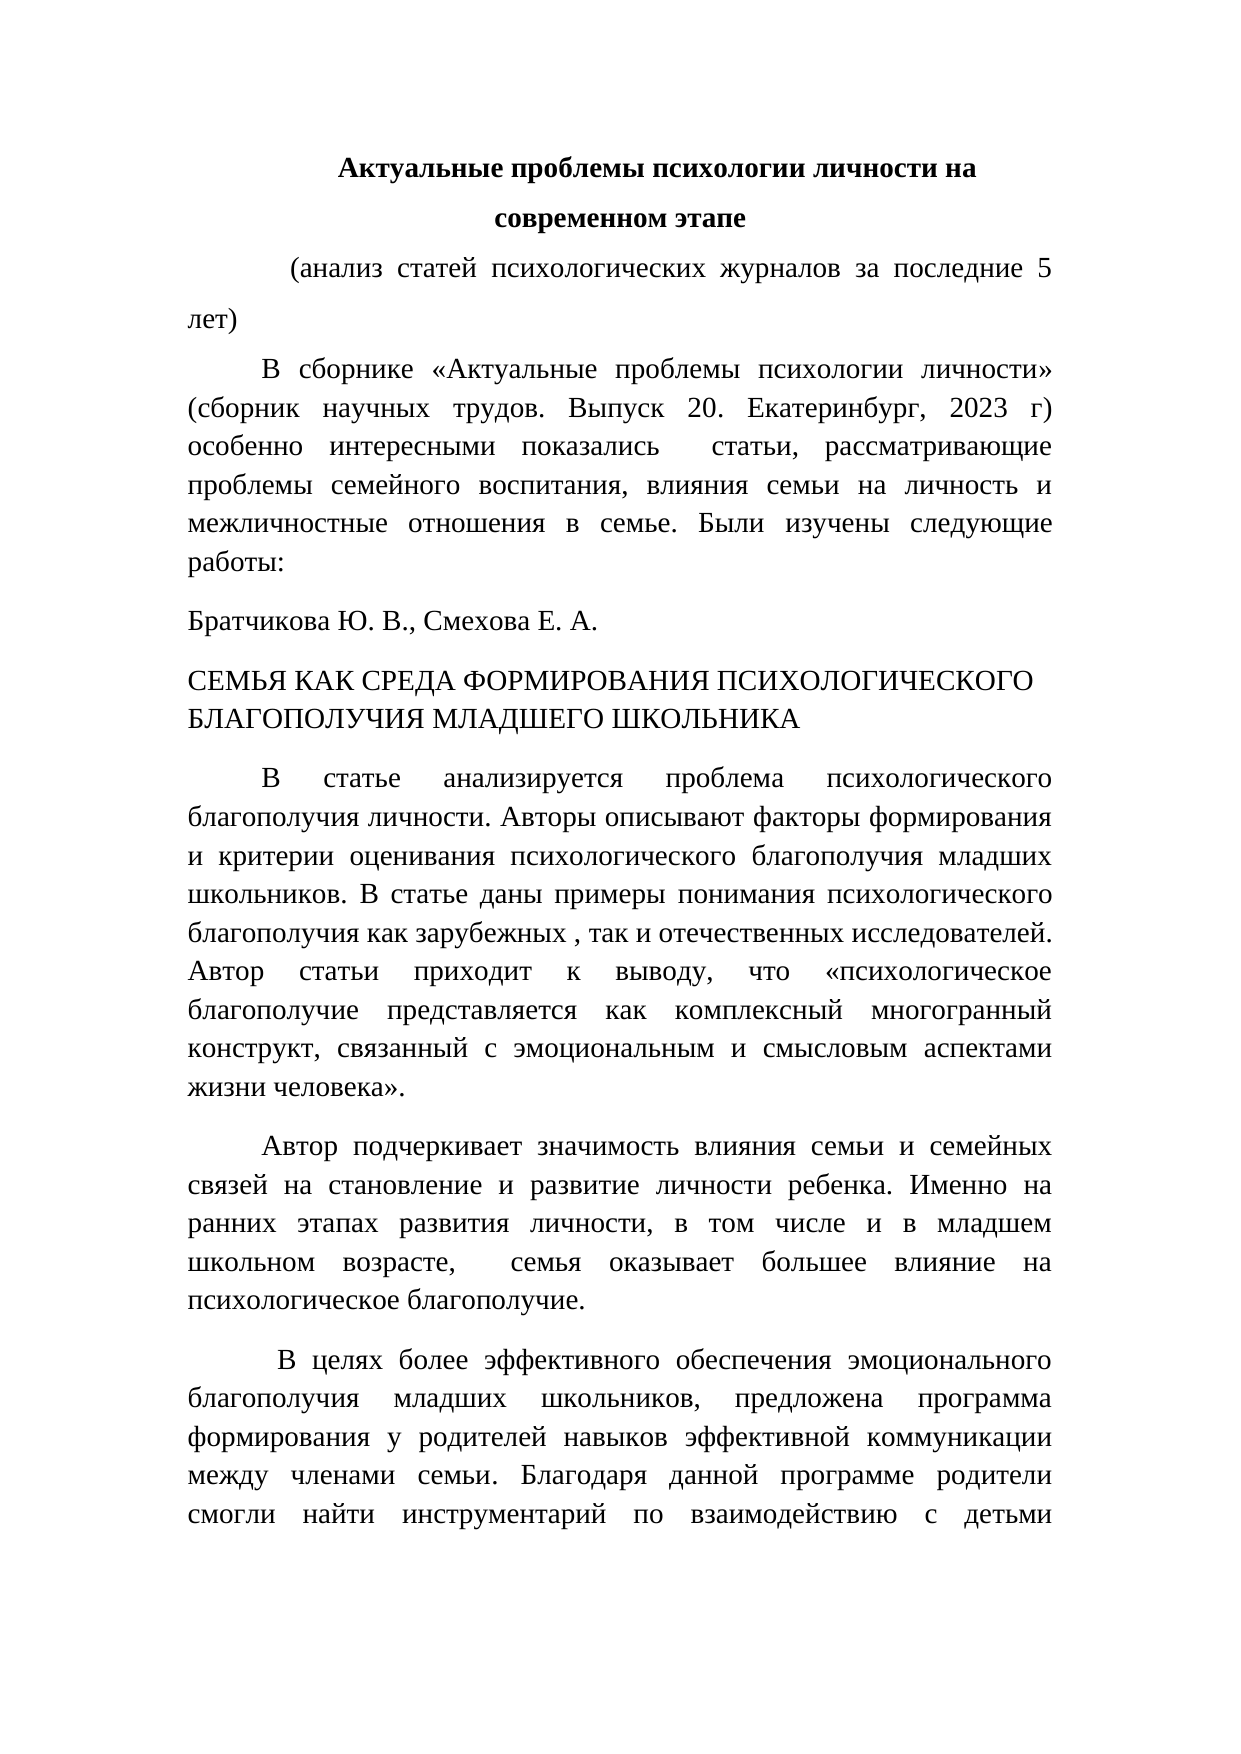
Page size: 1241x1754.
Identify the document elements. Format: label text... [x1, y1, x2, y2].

text СЕМЬЯ КАК СРЕДА ФОРМИРОВАНИЯ ПСИХОЛОГИЧЕСКОГО БЛАГОПОЛУЧИЯ МЛАДШЕГО ШКОЛЬНИКА [187, 663, 1053, 735]
text Автор подчеркивает значимость влияния семьи и семейных связей на становление и развитие личности ребенка. Именно на ранних этапах развития личности, в том числе и в младшем школьном возрасте, семья оказывает большее влияние на психологическое благополучие. [187, 1128, 1053, 1316]
text Братчикова Ю. В., Смехова Е. А. [187, 603, 1053, 637]
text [187, 1342, 1053, 1529]
text Актуальные проблемы психологии личности на современном этапе [187, 150, 1053, 234]
text В сборнике «Актуальные проблемы психологии личности» (сборник научных трудов. Выпуск 20. Екатеринбург, 2023 г) особенно интересными показались статьи, рассматривающие проблемы семейного воспитания, влияния семьи на личность и межличностные отношения в семье. Были изучены следующие работы: [187, 351, 1053, 577]
text В статье анализируется проблема психологического благополучия личности. Авторы описывают факторы формирования и критерии оценивания психологического благополучия младших школьников. В статье даны примеры понимания психологического благополучия как зарубежных , так и отечественных исследователей. Автор статьи приходит к выводу, что «психологическое благополучие представляется как комплексный многогранный конструкт, связанный с эмоциональным и смысловым аспектами жизни человека». [187, 761, 1053, 1102]
text (анализ статей психологических журналов за последние 5 лет) [187, 251, 1053, 334]
